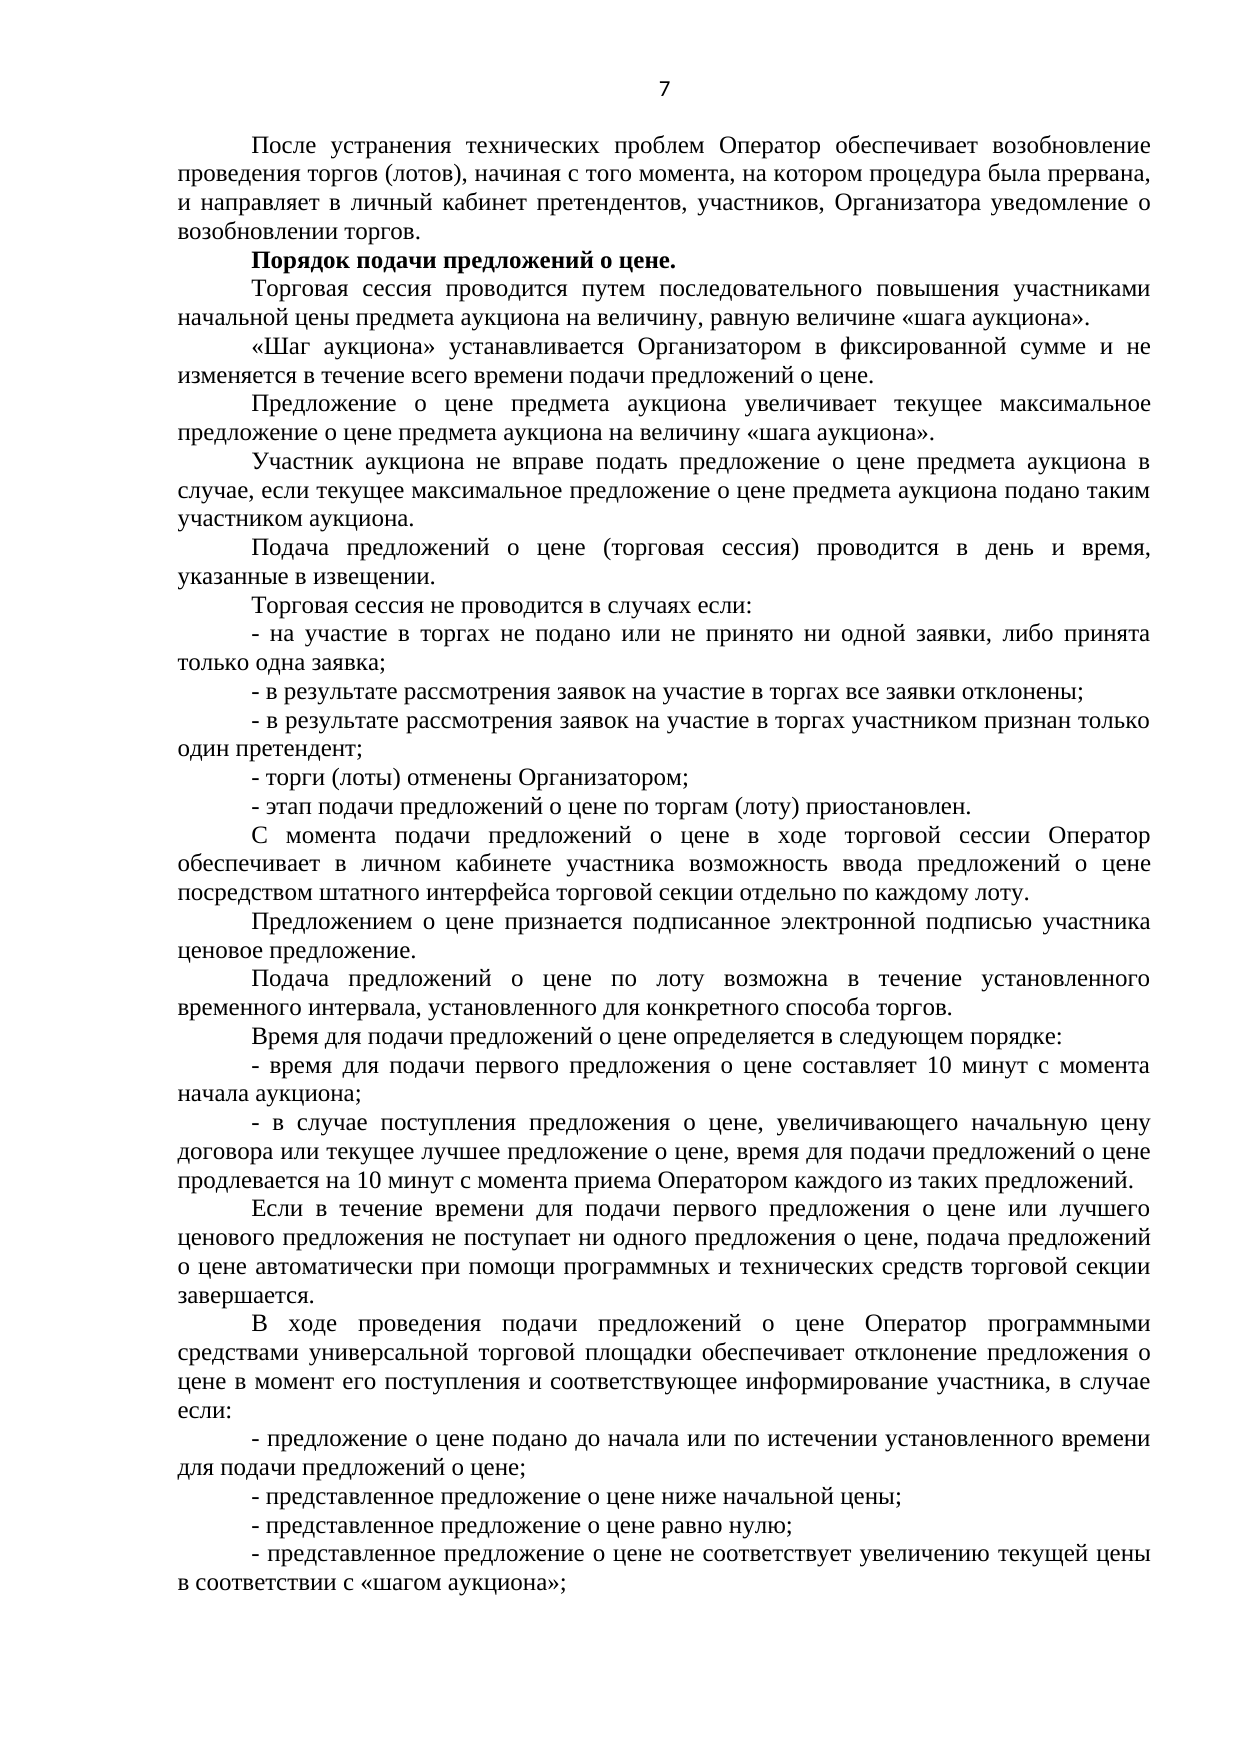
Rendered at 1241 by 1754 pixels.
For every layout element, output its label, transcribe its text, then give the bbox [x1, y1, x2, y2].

list Торговая сессия проводится путем последовательного повышения участниками начальной цены предмета аукциона на величину, равную величине «шага аукциона». [177, 273, 1152, 331]
list После устранения технических проблем Оператор обеспечивает возобновление проведения торгов (лотов), начиная с того момента, на котором процедура была прервана, и направляет в личный кабинет претендентов, участников, Организатора уведомление о возобновлении торгов. [177, 130, 1152, 245]
text - торги (лоты) отменены Организатором; [177, 762, 1152, 791]
text Время для подачи предложений о цене определяется в следующем порядке: [177, 1021, 1152, 1050]
text - в результате рассмотрения заявок на участие в торгах участником признан только один претендент; [177, 705, 1152, 762]
text В ходе проведения подачи предложений о цене Оператор программными средствами универсальной торговой площадки обеспечивает отклонение предложения о цене в момент его поступления и соответствующее информирование участника, в случае если: [177, 1308, 1152, 1423]
text - на участие в торгах не подано или не принято ни одной заявки, либо принята только одна заявка; [177, 618, 1152, 676]
text - представленное предложение о цене равно нулю; [177, 1510, 1152, 1538]
text С момента подачи предложений о цене в ходе торговой сессии Оператор обеспечивает в личном кабинете участника возможность ввода предложений о цене посредством штатного интерфейса торговой секции отдельно по каждому лоту. [177, 820, 1152, 906]
text - представленное предложение о цене не соответствует увеличению текущей цены в соответствии с «шагом аукциона»; [177, 1538, 1152, 1596]
text - в результате рассмотрения заявок на участие в торгах все заявки отклонены; [177, 676, 1152, 705]
text Если в течение времени для подачи первого предложения о цене или лучшего ценового предложения не поступает ни одного предложения о цене, подача предложений о цене автоматически при помощи программных и технических средств торговой секции завершается. [177, 1193, 1152, 1308]
text - этап подачи предложений о цене по торгам (лоту) приостановлен. [177, 791, 1152, 820]
list Участник аукциона не вправе подать предложение о цене предмета аукциона в случае, если текущее максимальное предложение о цене предмета аукциона подано таким участником аукциона. [177, 446, 1152, 532]
list «Шаг аукциона» устанавливается Организатором в фиксированной сумме и не изменяется в течение всего времени подачи предложений о цене. [177, 331, 1152, 388]
list Порядок подачи предложений о цене. [177, 245, 1152, 273]
text - представленное предложение о цене ниже начальной цены; [177, 1481, 1152, 1510]
text Торговая сессия не проводится в случаях если: [177, 590, 1152, 618]
text Подача предложений о цене по лоту возможна в течение установленного временного интервала, установленного для конкретного способа торгов. [177, 963, 1152, 1021]
text Подача предложений о цене (торговая сессия) проводится в день и время, указанные в извещении. [177, 532, 1152, 590]
text - в случае поступления предложения о цене, увеличивающего начальную цену договора или текущее лучшее предложение о цене, время для подачи предложений о цене продлевается на 10 минут с момента приема Оператором каждого из таких предложений. [177, 1107, 1152, 1193]
list Предложение о цене предмета аукциона увеличивает текущее максимальное предложение о цене предмета аукциона на величину «шага аукциона». [177, 388, 1152, 446]
text - предложение о цене подано до начала или по истечении установленного времени для подачи предложений о цене; [177, 1423, 1152, 1481]
text - время для подачи первого предложения о цене составляет 10 минут с момента начала аукциона; [177, 1050, 1152, 1107]
text Предложением о цене признается подписанное электронной подписью участника ценовое предложение. [177, 906, 1152, 963]
